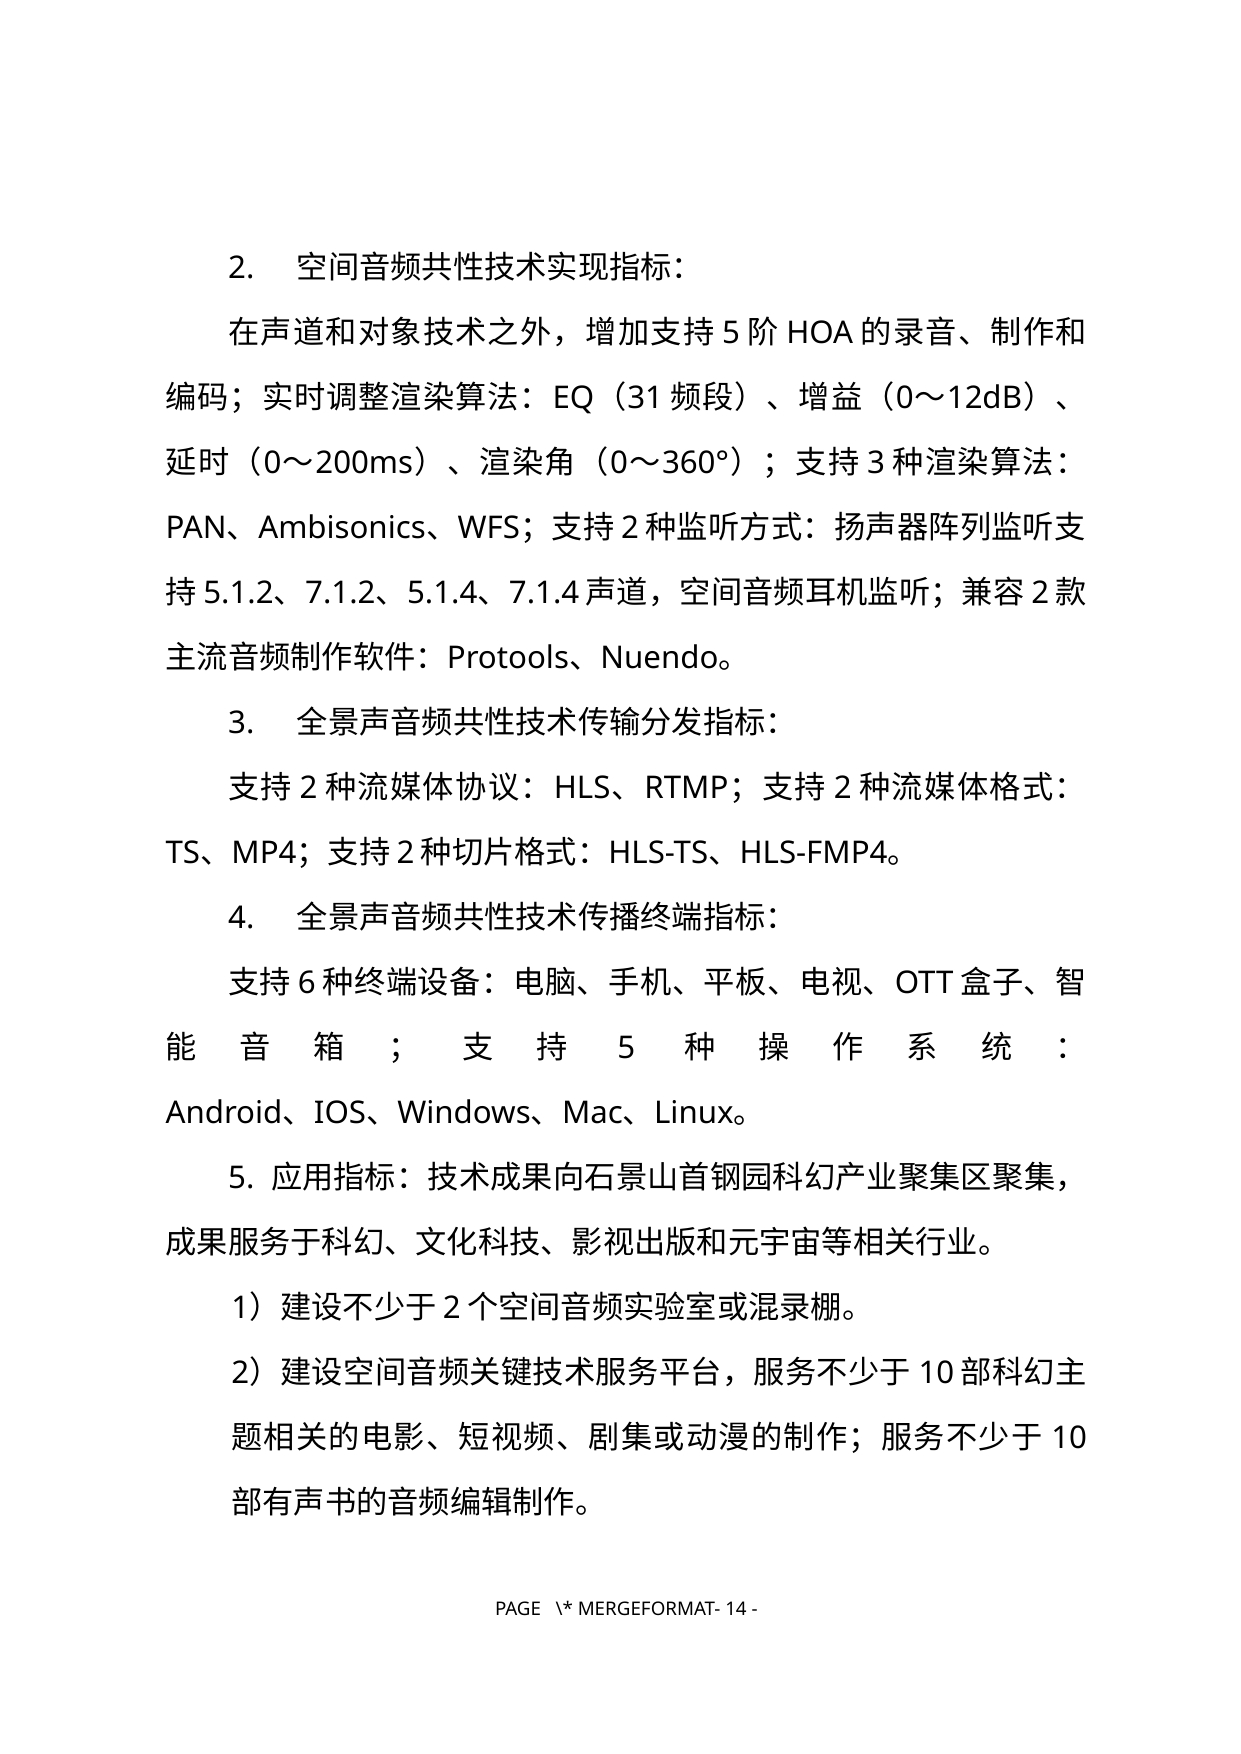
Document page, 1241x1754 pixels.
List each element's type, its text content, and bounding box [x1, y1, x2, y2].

list 建设不少于2个空间音频实验室或混录棚。 [231, 1273, 1087, 1338]
text 在声道和对象技术之外，增加支持5阶HOA的录音、制作和编码；实时调整渲染算法：EQ（31频段）、增益（0～12dB）、延时（0～200ms）、渲染角（0～360°）；支持3种渲染算法：PAN、Ambisonics、WFS；支持2种监听方式：扬声器阵列监听支持5.1.2、7.1.2、5.1.4、7.1.4声道，空间音频耳机监听；兼容2款主流音频制作软件：Protools、Nuendo。 [165, 298, 1087, 688]
list 空间音频共性技术实现指标： [165, 233, 1087, 298]
list 5. 应用指标：技术成果向石景山首钢园科幻产业聚集区聚集，成果服务于科幻、文化科技、影视出版和元宇宙等相关行业。 [165, 1143, 1087, 1273]
list 支持2种流媒体协议：HLS、RTMP；支持2种流媒体格式：TS、MP4；支持2种切片格式：HLS-TS、HLS-FMP4。 [165, 753, 1087, 883]
list 支持6种终端设备：电脑、手机、平板、电视、OTT盒子、智能音箱；支持5种操作系统：Android、IOS、Windows、Mac、Linux。 [165, 948, 1087, 1143]
list 全景声音频共性技术传输分发指标： [165, 688, 1087, 753]
list 全景声音频共性技术传播终端指标： [165, 883, 1087, 948]
list 建设空间音频关键技术服务平台，服务不少于10部科幻主题相关的电影、短视频、剧集或动漫的制作；服务不少于10部有声书的音频编辑制作。 [231, 1338, 1087, 1533]
